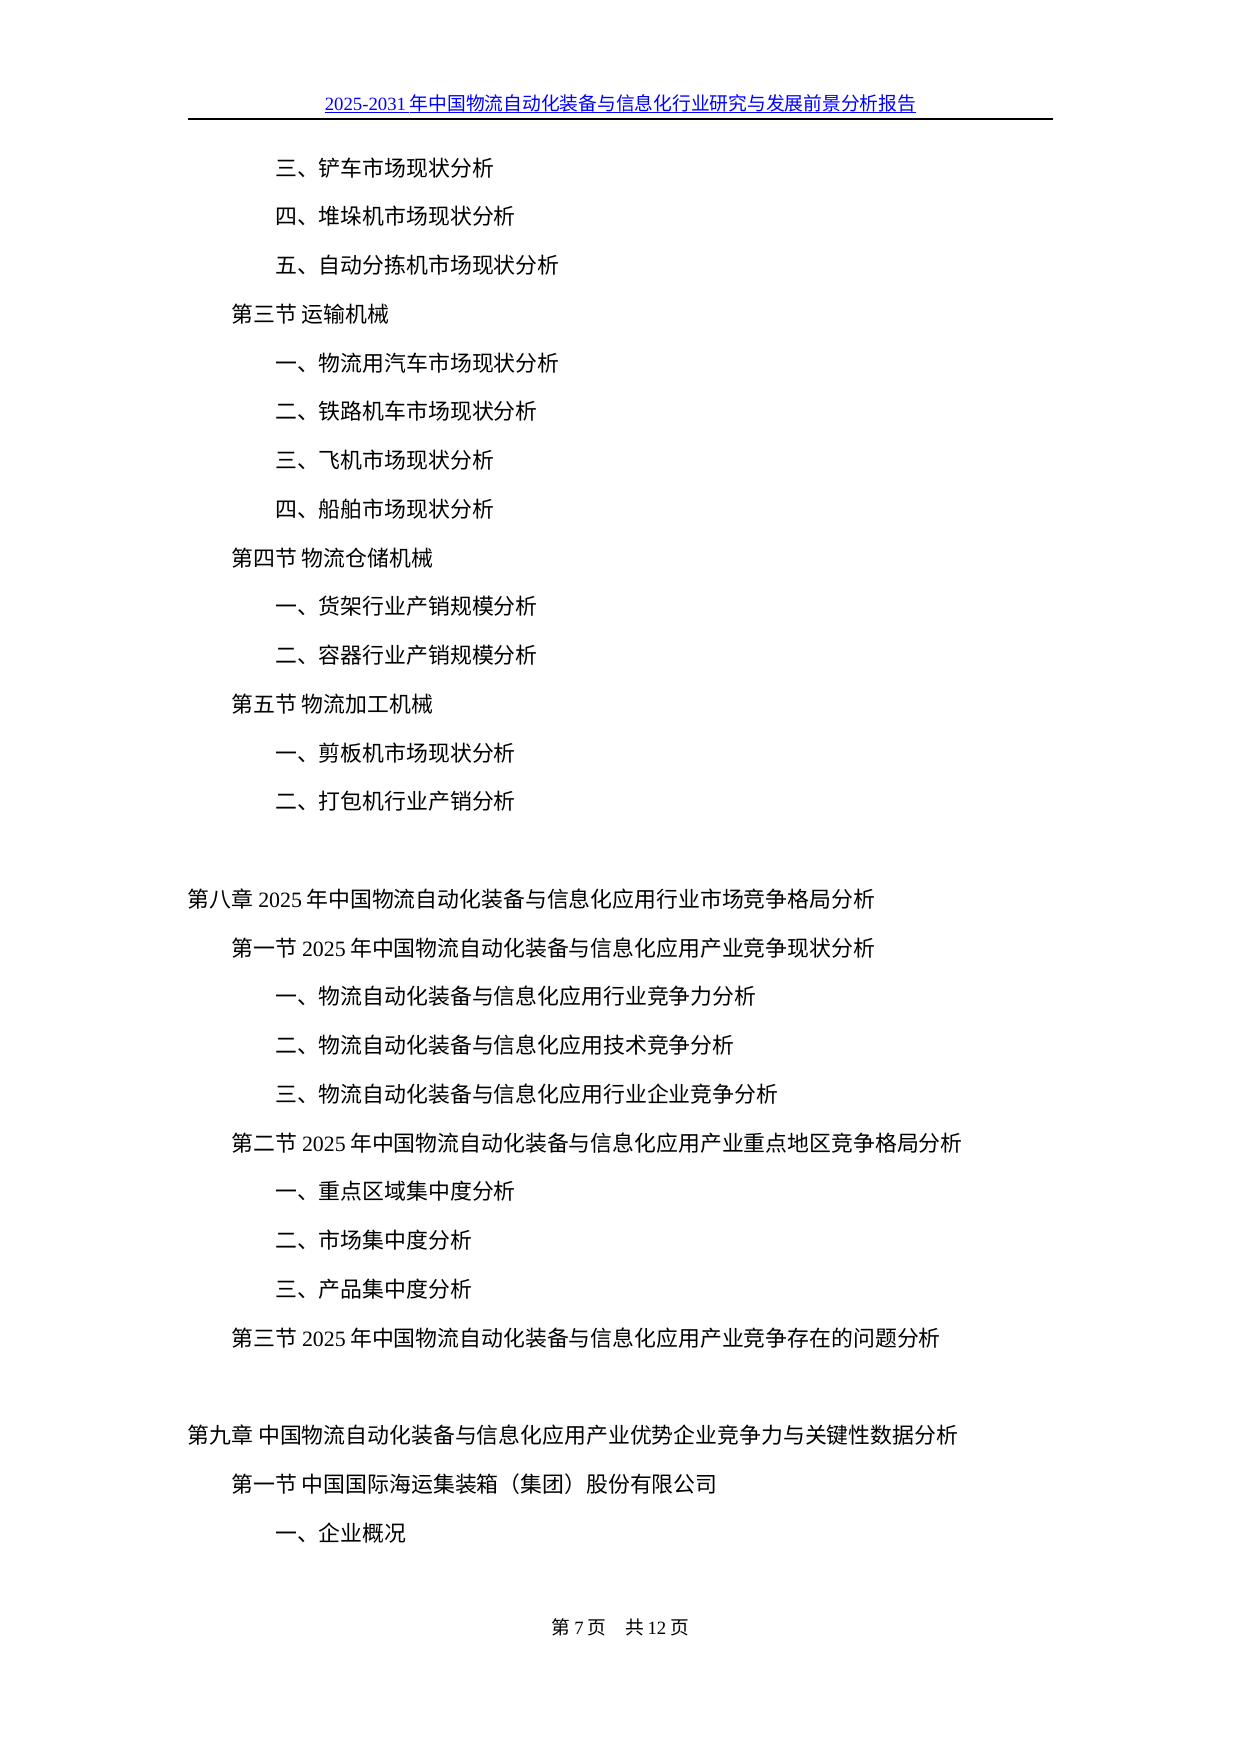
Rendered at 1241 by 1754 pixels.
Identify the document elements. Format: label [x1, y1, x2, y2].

text [187, 150, 1053, 1548]
